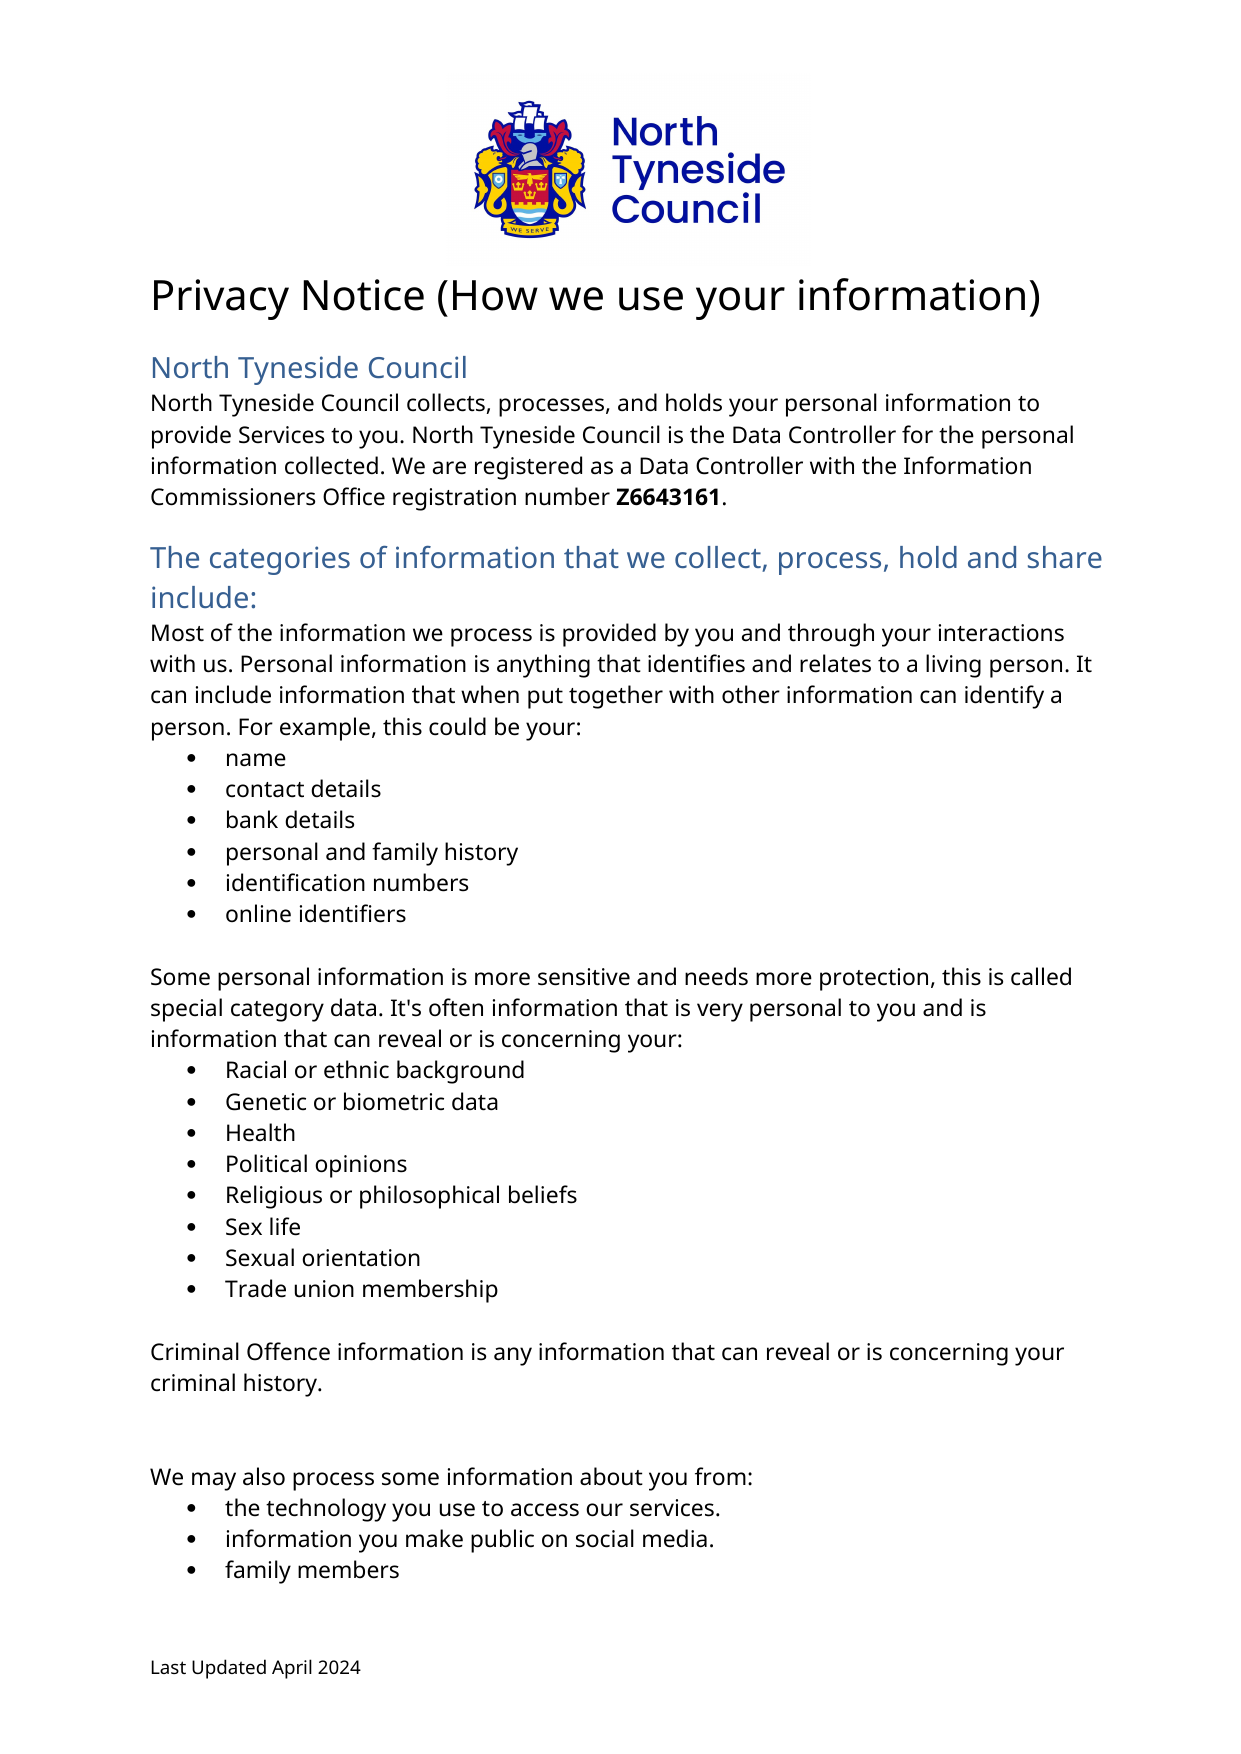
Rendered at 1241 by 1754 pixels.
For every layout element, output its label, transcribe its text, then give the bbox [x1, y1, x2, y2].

list Genetic or biometric data [187, 1086, 1107, 1117]
list personal and family history [187, 836, 1107, 867]
picture [446, 73, 812, 266]
list family members [187, 1554, 1107, 1586]
list Health [187, 1117, 1107, 1148]
list name [187, 742, 1107, 773]
list online identifiers [187, 898, 1107, 929]
text Some personal information is more sensitive and needs more protection, this is called special category data. It's often information that is very personal to you and is information that can reveal or is concerning your: [150, 961, 1107, 1054]
list contact details [187, 773, 1107, 804]
text We may also process some information about you from: [150, 1461, 1107, 1492]
list Sex life [187, 1211, 1107, 1242]
list Trade union membership [187, 1273, 1107, 1304]
list Religious or philosophical beliefs [187, 1179, 1107, 1211]
list Sexual orientation [187, 1242, 1107, 1273]
list information you make public on social media. [187, 1523, 1107, 1554]
list Political opinions [187, 1148, 1107, 1179]
subtitle North Tyneside Council [150, 348, 1107, 387]
list bank details [187, 804, 1107, 836]
text North Tyneside Council collects, processes, and holds your personal information to provide Services to you. North Tyneside Council is the Data Controller for the personal information collected. We are registered as a Data Controller with the Information Commissioners Office registration number Z6643161. [150, 387, 1107, 512]
list identification numbers [187, 867, 1107, 898]
text Criminal Offence information is any information that can reveal or is concerning your criminal history. [150, 1336, 1107, 1398]
text Privacy Notice (How we use your information) [150, 266, 1107, 323]
list Racial or ethnic background [187, 1054, 1107, 1086]
text Most of the information we process is provided by you and through your interactions with us. Personal information is anything that identifies and relates to a living person. It can include information that when put together with other information can identify a person. For example, this could be your: [150, 617, 1107, 742]
list the technology you use to access our services. [187, 1492, 1107, 1523]
subtitle The categories of information that we collect, process, hold and share include: [150, 537, 1107, 617]
